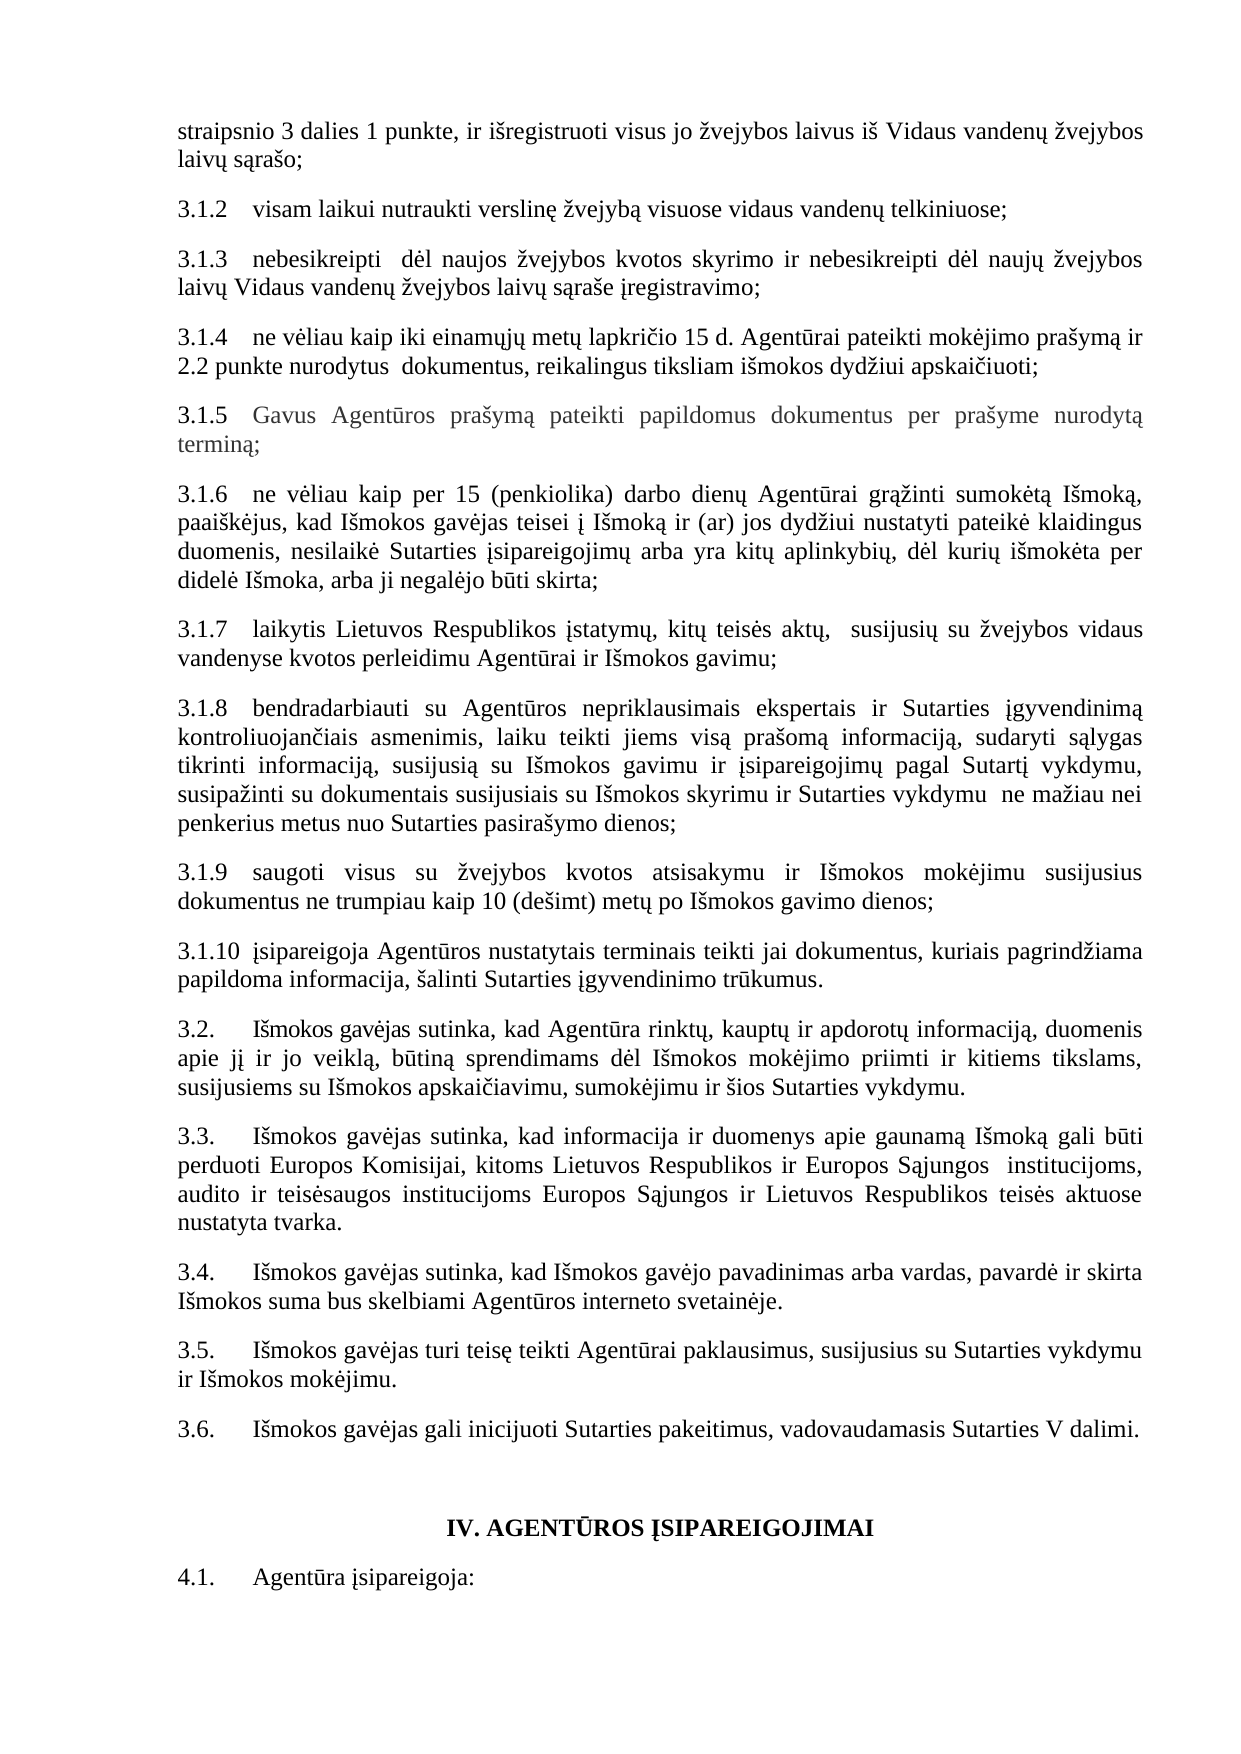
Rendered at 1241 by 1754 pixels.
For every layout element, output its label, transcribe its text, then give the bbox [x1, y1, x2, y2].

list nebesikreipti dėl naujos žvejybos kvotos skyrimo ir nebesikreipti dėl naujų žvejybos laivų Vidaus vandenų žvejybos laivų sąraše įregistravimo; [177, 244, 1143, 301]
list Gavus Agentūros prašymą pateikti papildomus dokumentus per prašyme nurodytą terminą; [177, 400, 1143, 458]
list visam laikui nutraukti verslinę žvejybą visuose vidaus vandenų telkiniuose; [177, 194, 1143, 223]
list Išmokos gavėjas gali inicijuoti Sutarties pakeitimus, vadovaudamasis Sutarties V dalimi. [177, 1414, 1143, 1442]
list laikytis Lietuvos Respublikos įstatymų, kitų teisės aktų, susijusių su žvejybos vidaus vandenyse kvotos perleidimu Agentūrai ir Išmokos gavimu; [177, 614, 1143, 672]
list bendradarbiauti su Agentūros nepriklausimais ekspertais ir Sutarties įgyvendinimą kontroliuojančiais asmenimis, laiku teikti jiems visą prašomą informaciją, sudaryti sąlygas tikrinti informaciją, susijusią su Išmokos gavimu ir įsipareigojimų pagal Sutartį vykdymu, susipažinti su dokumentais susijusiais su Išmokos skyrimu ir Sutarties vykdymu ne mažiau nei penkerius metus nuo Sutarties pasirašymo dienos; [177, 693, 1143, 837]
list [177, 116, 1143, 173]
list Išmokos gavėjas sutinka, kad Agentūra rinktų, kauptų ir apdorotų informaciją, duomenis apie jį ir jo veiklą, būtiną sprendimams dėl Išmokos mokėjimo priimti ir kitiems tikslams, susijusiems su Išmokos apskaičiavimu, sumokėjimu ir šios Sutarties vykdymu. [177, 1014, 1143, 1100]
list Išmokos gavėjas sutinka, kad Išmokos gavėjo pavadinimas arba vardas, pavardė ir skirta Išmokos suma bus skelbiami Agentūros interneto svetainėje. [177, 1257, 1143, 1314]
list ne vėliau kaip iki einamųjų metų lapkričio 15 d. Agentūrai pateikti mokėjimo prašymą ir 2.2 punkte nurodytus dokumentus, reikalingus tiksliam išmokos dydžiui apskaičiuoti; [177, 322, 1143, 379]
list įsipareigoja Agentūros nustatytais terminais teikti jai dokumentus, kuriais pagrindžiama papildoma informacija, šalinti Sutarties įgyvendinimo trūkumus. [177, 936, 1143, 993]
list saugoti visus su žvejybos kvotos atsisakymu ir Išmokos mokėjimu susijusius dokumentus ne trumpiau kaip 10 (dešimt) metų po Išmokos gavimo dienos; [177, 857, 1143, 915]
list ne vėliau kaip per 15 (penkiolika) darbo dienų Agentūrai grąžinti sumokėtą Išmoką, paaiškėjus, kad Išmokos gavėjas teisei į Išmoką ir (ar) jos dydžiui nustatyti pateikė klaidingus duomenis, nesilaikė Sutarties įsipareigojimų arba yra kitų aplinkybių, dėl kurių išmokėta per didelė Išmoka, arba ji negalėjo būti skirta; [177, 479, 1143, 594]
list Išmokos gavėjas turi teisę teikti Agentūrai paklausimus, susijusius su Sutarties vykdymu ir Išmokos mokėjimu. [177, 1335, 1143, 1393]
text IV. AGENTŪROS ĮSIPAREIGOJIMAI [177, 1513, 1143, 1542]
list Agentūra įsipareigoja: [177, 1562, 1143, 1591]
list Išmokos gavėjas sutinka, kad informacija ir duomenys apie gaunamą Išmoką gali būti perduoti Europos Komisijai, kitoms Lietuvos Respublikos ir Europos Sąjungos institucijoms, audito ir teisėsaugos institucijoms Europos Sąjungos ir Lietuvos Respublikos teisės aktuose nustatyta tvarka. [177, 1121, 1143, 1236]
